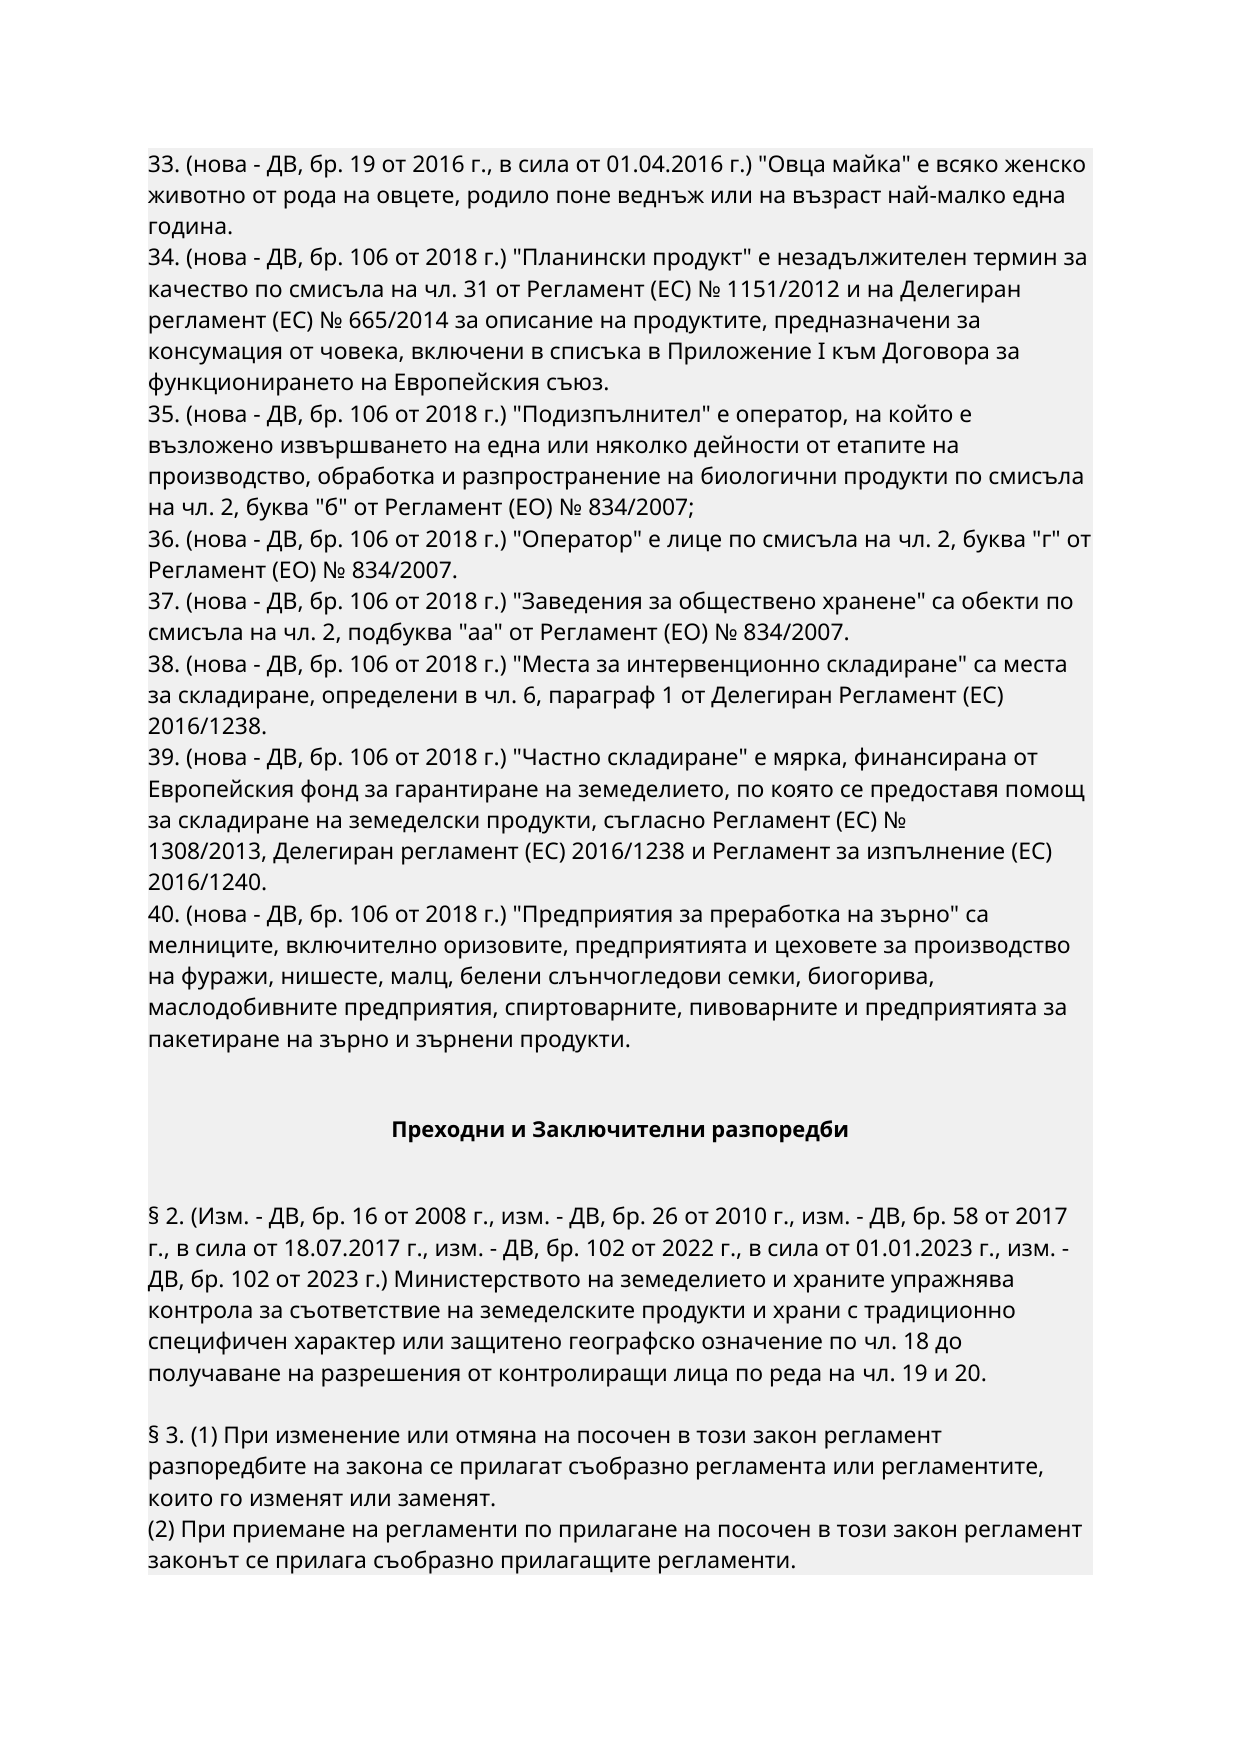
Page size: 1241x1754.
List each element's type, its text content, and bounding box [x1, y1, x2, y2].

text § 3. (1) При изменение или отмяна на посочен в този закон регламент разпоредбите на закона се прилагат съобразно регламента или регламентите, които го изменят или заменят. [148, 1419, 1093, 1513]
text 35. (нова - ДВ, бр. 106 от 2018 г.) "Подизпълнител" е оператор, на който е възложено извършването на една или няколко дейности от етапите на производство, обработка и разпространение на биологични продукти по смисъла на чл. 2, буква "б" от Регламент (ЕО) № 834/2007; [148, 398, 1093, 523]
text 38. (нова - ДВ, бр. 106 от 2018 г.) "Места за интервенционно складиране" са места за складиране, определени в чл. 6, параграф 1 от Делегиран Регламент (ЕС) 2016/1238. [148, 648, 1093, 741]
text 37. (нова - ДВ, бр. 106 от 2018 г.) "Заведения за обществено хранене" са обекти по смисъла на чл. 2, подбуква "аа" от Регламент (ЕО) № 834/2007. [148, 585, 1093, 648]
text (2) При приемане на регламенти по прилагане на посочен в този закон регламент законът се прилага съобразно прилагащите регламенти. [148, 1513, 1093, 1575]
text 33. (нова - ДВ, бр. 19 от 2016 г., в сила от 01.04.2016 г.) "Овца майка" е всяко женско животно от рода на овцете, родило поне веднъж или на възраст най-малко една година. [148, 148, 1093, 241]
text Преходни и Заключителни разпоредби [148, 1114, 1093, 1144]
text 36. (нова - ДВ, бр. 106 от 2018 г.) "Оператор" е лице по смисъла на чл. 2, буква "г" от Регламент (ЕО) № 834/2007. [148, 523, 1093, 585]
text § 2. (Изм. - ДВ, бр. 16 от 2008 г., изм. - ДВ, бр. 26 от 2010 г., изм. - ДВ, бр. 58 от 2017 г., в сила от 18.07.2017 г., изм. - ДВ, бр. 102 от 2022 г., в сила от 01.01.2023 г., изм. - ДВ, бр. 102 от 2023 г.) Министерството на земеделието и храните упражнява контрола за съответствие на земеделските продукти и храни с традиционно специфичен характер или защитено географско означение по чл. 18 до получаване на разрешения от контролиращи лица по реда на чл. 19 и 20. [148, 1200, 1093, 1388]
text 34. (нова - ДВ, бр. 106 от 2018 г.) "Планински продукт" е незадължителен термин за качество по смисъла на чл. 31 от Регламент (ЕС) № 1151/2012 и на Делегиран регламент (ЕС) № 665/2014 за описание на продуктите, предназначени за консумация от човека, включени в списъка в Приложение I към Договора за функционирането на Европейския съюз. [148, 241, 1093, 398]
text 39. (нова - ДВ, бр. 106 от 2018 г.) "Частно складиране" е мярка, финансирана от Европейския фонд за гарантиране на земеделието, по която се предоставя помощ за складиране на земеделски продукти, съгласно Регламент (ЕС) № 1308/2013, Делегиран регламент (ЕС) 2016/1238 и Регламент за изпълнение (ЕС) 2016/1240. [148, 741, 1093, 898]
text 40. (нова - ДВ, бр. 106 от 2018 г.) "Предприятия за преработка на зърно" са мелниците, включително оризовите, предприятията и цеховете за производство на фуражи, нишесте, малц, белени слънчогледови семки, биогорива, маслодобивните предприятия, спиртоварните, пивоварните и предприятията за пакетиране на зърно и зърнени продукти. [148, 898, 1093, 1054]
